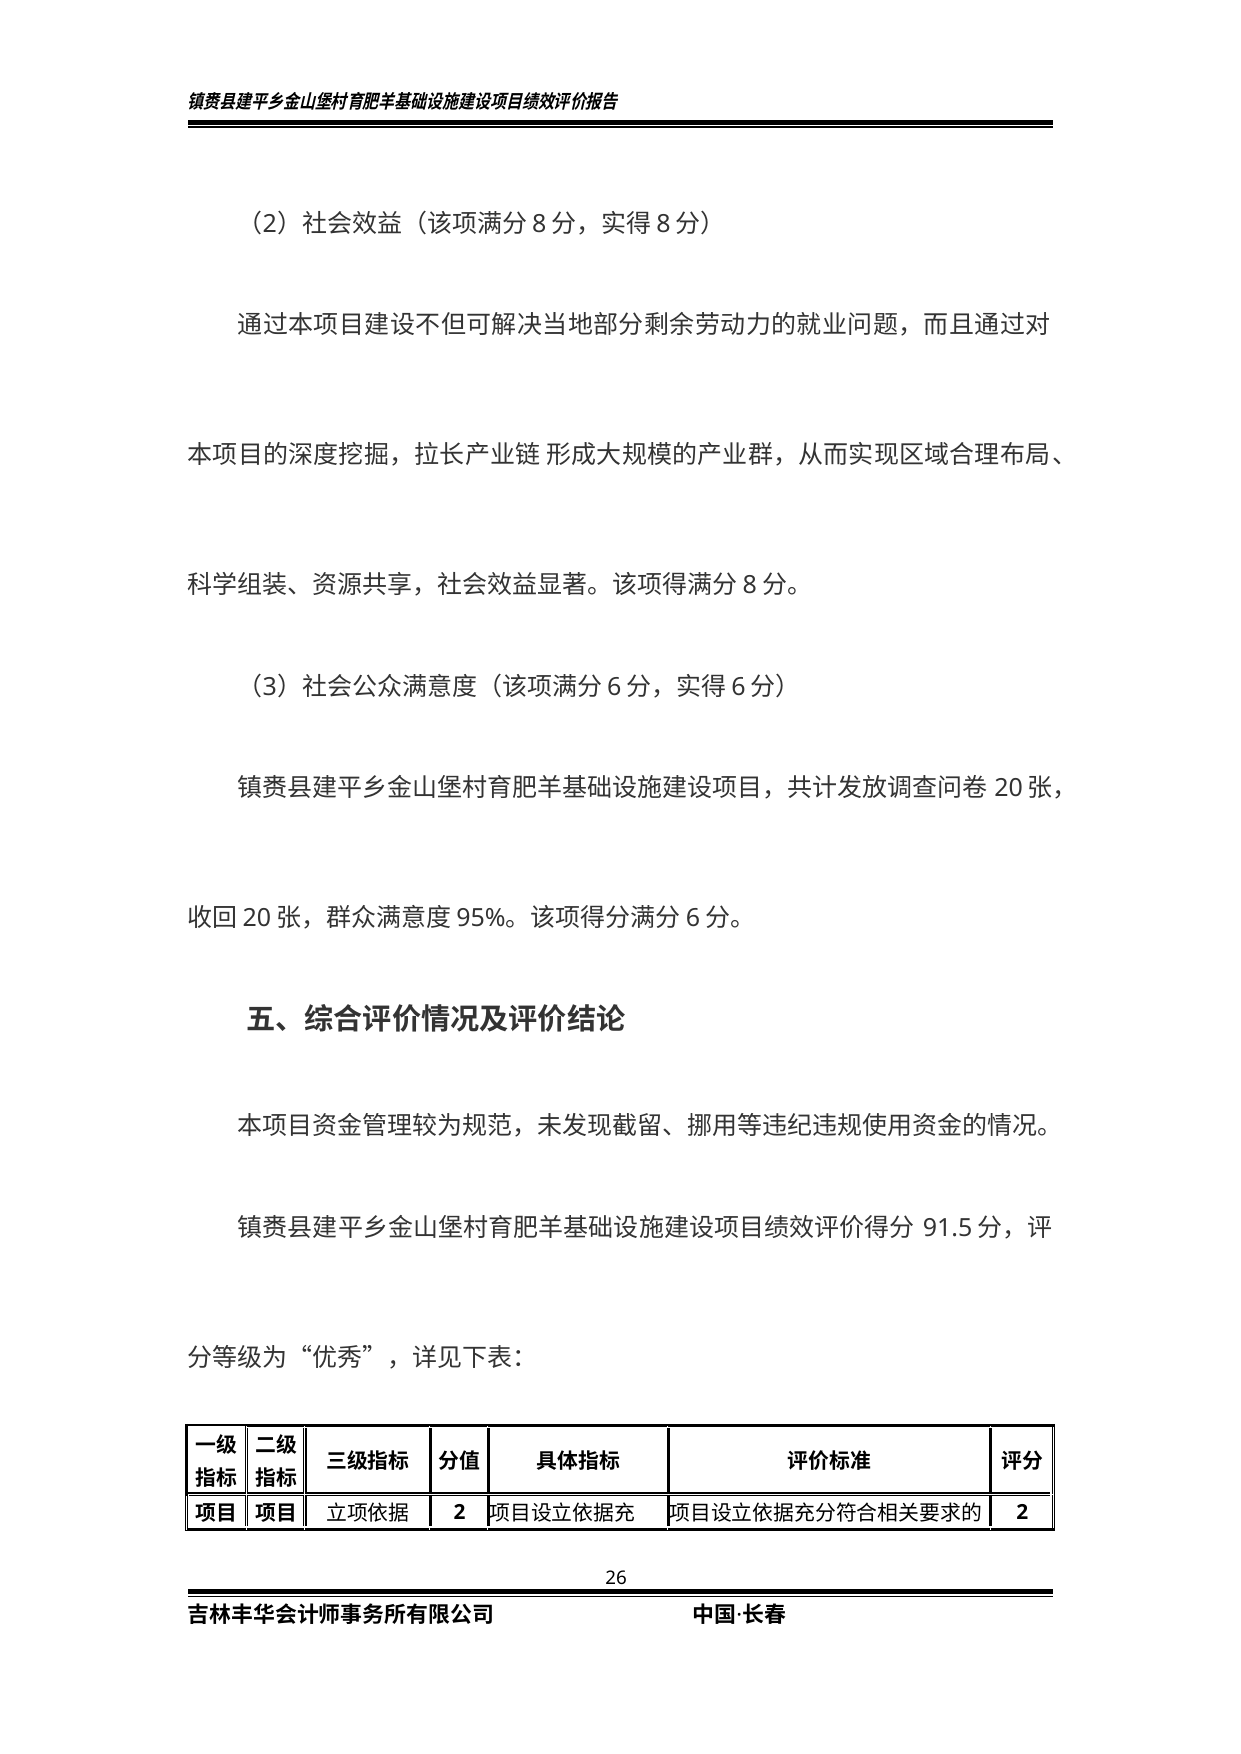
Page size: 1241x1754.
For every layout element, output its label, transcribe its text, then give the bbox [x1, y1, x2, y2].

table_cell 2 [430, 1496, 488, 1528]
table_header 分值 [430, 1426, 488, 1492]
table_header 一级指标 [188, 1426, 245, 1492]
table_header 三级指标 [305, 1426, 430, 1492]
text 本项目资金管理较为规范，未发现截留、挪用等违纪违规使用资金的情况。 [187, 1091, 1053, 1156]
text 镇赉县建平乡金山堡村育肥羊基础设施建设项目，共计发放调查问卷20张，收回20张，群众满意度95%。该项得分满分6分。 [187, 753, 1053, 948]
table_cell 2 [990, 1492, 1052, 1528]
text 镇赉县建平乡金山堡村育肥羊基础设施建设项目绩效评价得分91.5分，评分等级为“优秀”，详见下表： [187, 1193, 1053, 1388]
table_cell 项目立项 [246, 1492, 305, 1528]
table_header 具体指标 [488, 1426, 668, 1492]
table_cell 项目决策 [188, 1494, 246, 1528]
table_cell 立项依据 [305, 1496, 430, 1528]
text 通过本项目建设不但可解决当地部分剩余劳动力的就业问题，而且通过对本项目的深度挖掘，拉长产业链 形成大规模的产业群，从而实现区域合理布局、科学组装、资源共享，社会效益显著。该项得满分8分。 [187, 290, 1053, 615]
table_header 评分 [990, 1427, 1052, 1492]
table_cell 项目设立依据充分、符合相关要求 [488, 1496, 668, 1528]
text （2）社会效益（该项满分8分，实得8分） [187, 189, 1053, 254]
text （3）社会公众满意度（该项满分6分，实得6分） [187, 652, 1053, 717]
subtitle 五、综合评价情况及评价结论 [187, 984, 1053, 1049]
table_header 评价标准 [668, 1427, 990, 1492]
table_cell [668, 1496, 990, 1528]
table_header 二级指标 [246, 1426, 305, 1492]
